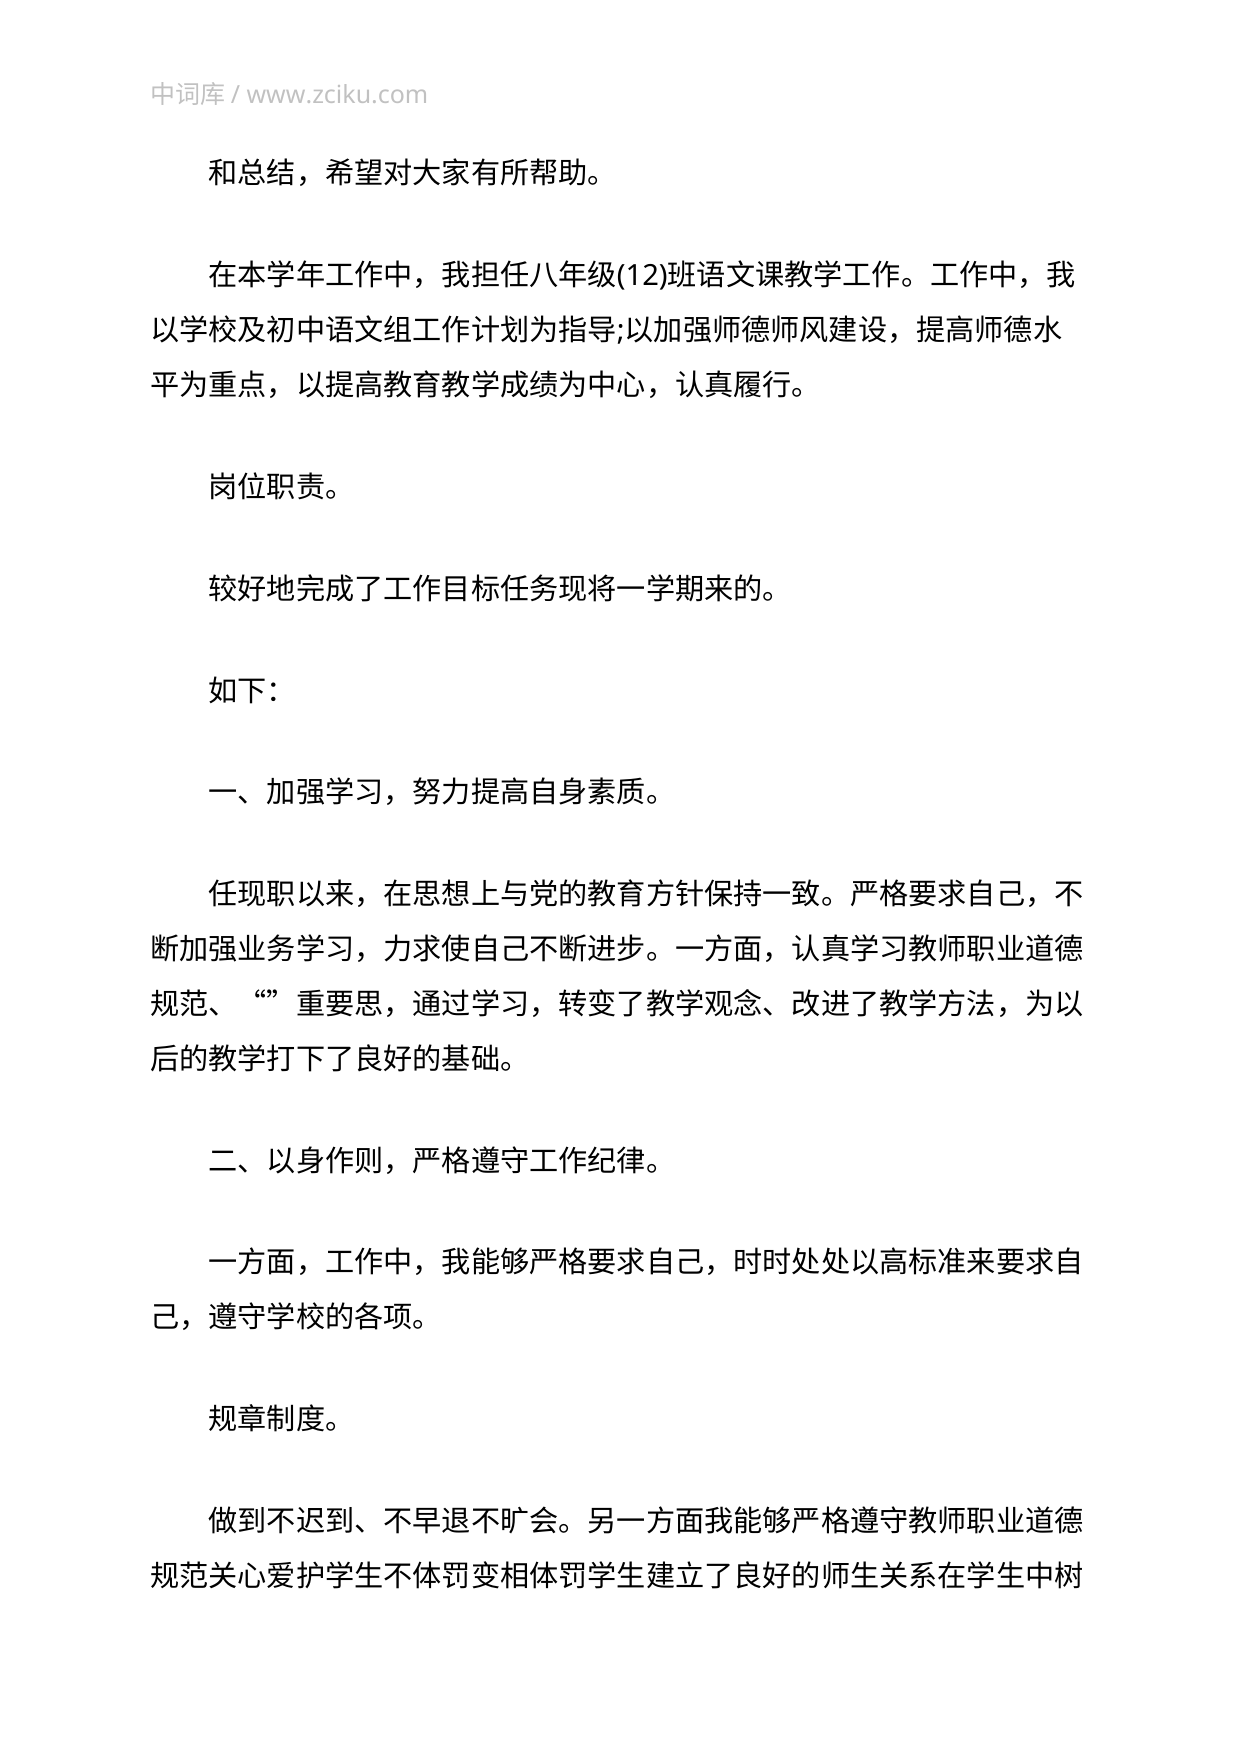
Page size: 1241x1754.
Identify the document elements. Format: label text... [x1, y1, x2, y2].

text 一方面，工作中，我能够严格要求自己，时时处处以高标准来要求自己，遵守学校的各项。 [150, 1239, 1090, 1336]
text 岗位职责。 [150, 463, 1090, 506]
text 如下： [150, 667, 1090, 709]
text 较好地完成了工作目标任务现将一学期来的。 [150, 565, 1090, 608]
text 规章制度。 [150, 1396, 1090, 1438]
text 在本学年工作中，我担任八年级(12)班语文课教学工作。工作中，我以学校及初中语文组工作计划为指导;以加强师德师风建设，提高师德水平为重点，以提高教育教学成绩为中心，认真履行。 [150, 252, 1090, 404]
text 一、加强学习，努力提高自身素质。 [150, 769, 1090, 811]
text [150, 1497, 1090, 1594]
text 二、以身作则，严格遵守工作纪律。 [150, 1137, 1090, 1179]
text 和总结，希望对大家有所帮助。 [150, 150, 1090, 192]
text 任现职以来，在思想上与党的教育方针保持一致。严格要求自己，不断加强业务学习，力求使自己不断进步。一方面，认真学习教师职业道德规范、“”重要思，通过学习，转变了教学观念、改进了教学方法，为以后的教学打下了良好的基础。 [150, 871, 1090, 1078]
